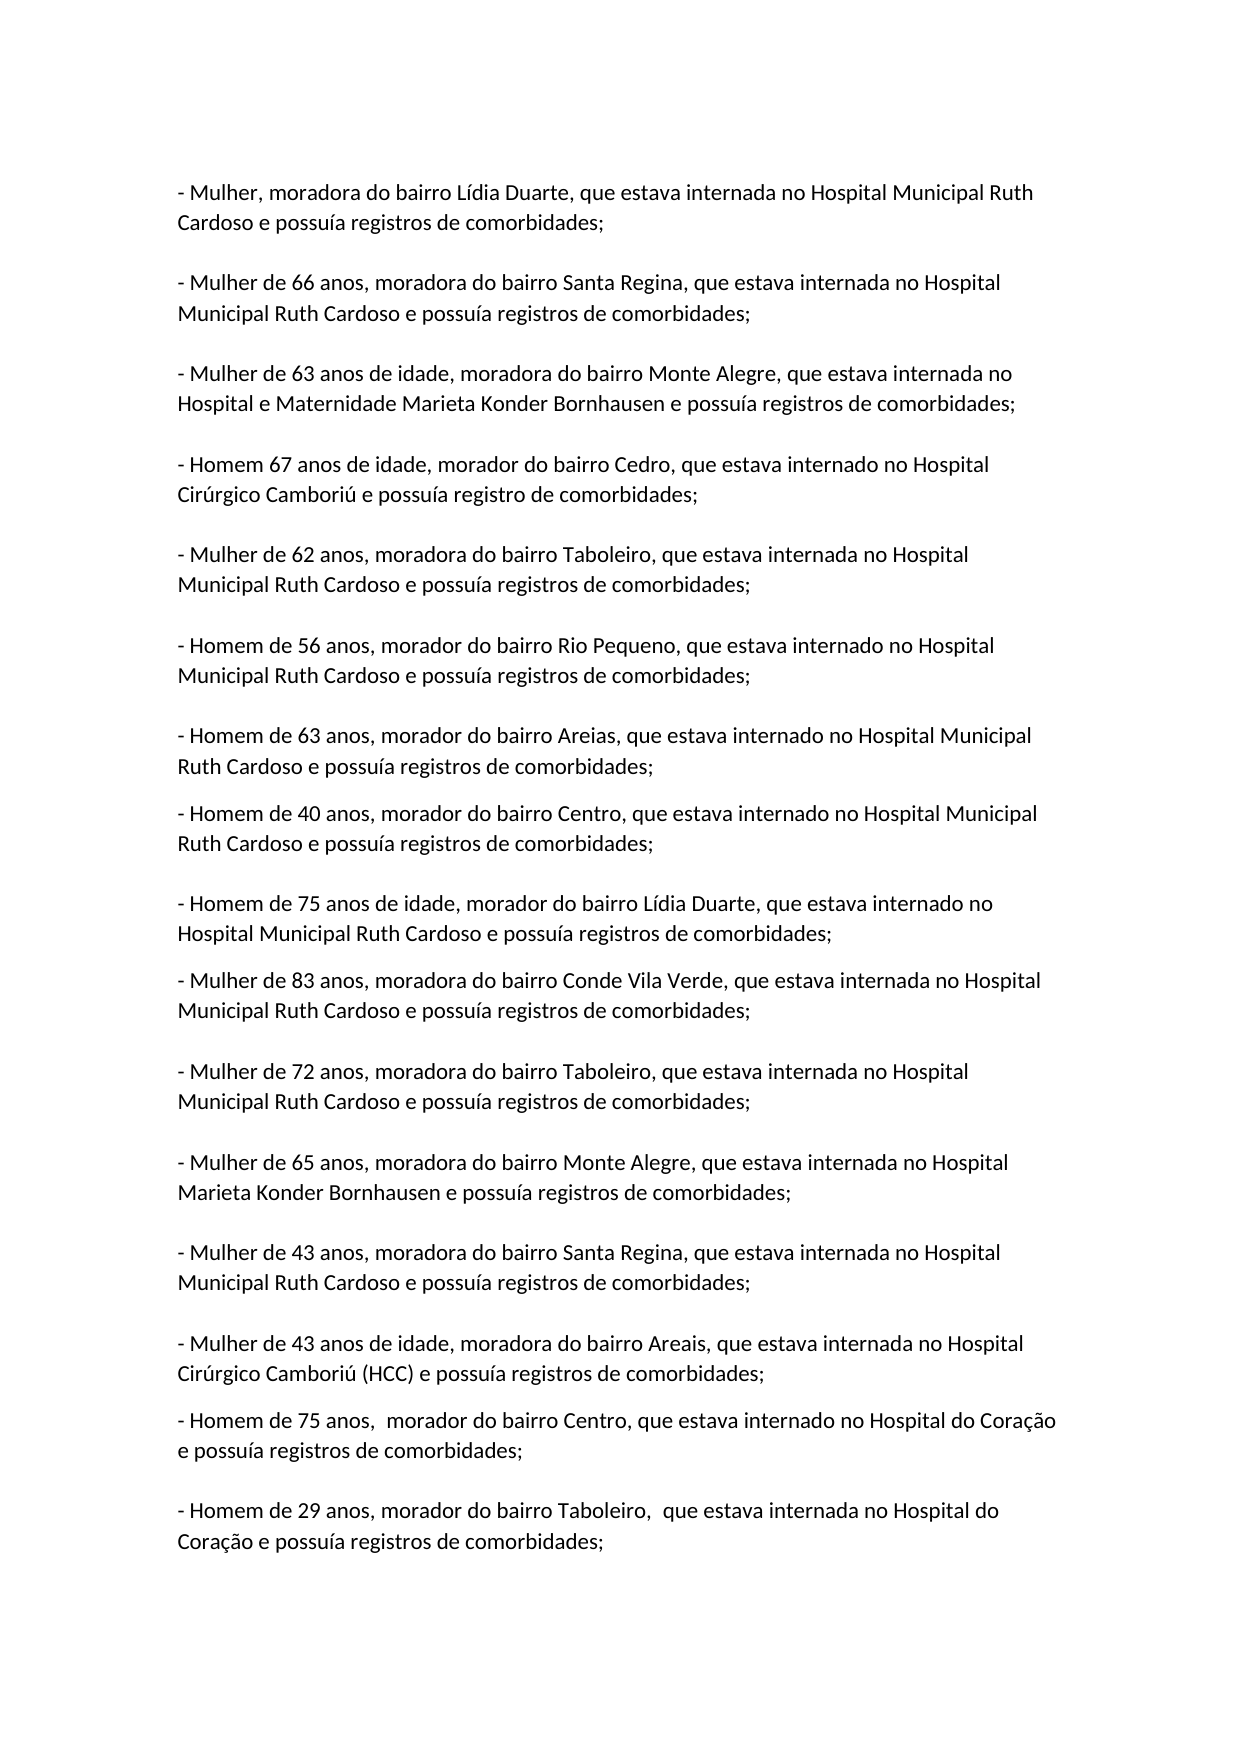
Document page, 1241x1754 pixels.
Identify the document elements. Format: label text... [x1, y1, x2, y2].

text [177, 1406, 1063, 1585]
text - Mulher de 83 anos, moradora do bairro Conde Vila Verde, que estava internada no Hospital Municipal Ruth Cardoso e possuía registros de comorbidades; - Mulher de 72 anos, moradora do bairro Taboleiro, que estava internada no Hospital Municipal Ruth Cardoso e possuía registros de comorbidades; - Mulher de 65 anos, moradora do bairro Monte Alegre, que estava internada no Hospital Marieta Konder Bornhausen e possuía registros de comorbidades; - Mulher de 43 anos, moradora do bairro Santa Regina, que estava internada no Hospital Municipal Ruth Cardoso e possuía registros de comorbidades; - Mulher de 43 anos de idade, moradora do bairro Areais, que estava internada no Hospital Cirúrgico Camboriú (HCC) e possuía registros de comorbidades; [177, 966, 1063, 1387]
text - Homem de 40 anos, morador do bairro Centro, que estava internado no Hospital Municipal Ruth Cardoso e possuía registros de comorbidades; - Homem de 75 anos de idade, morador do bairro Lídia Duarte, que estava internado no Hospital Municipal Ruth Cardoso e possuía registros de comorbidades; [177, 799, 1063, 947]
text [177, 148, 1063, 780]
